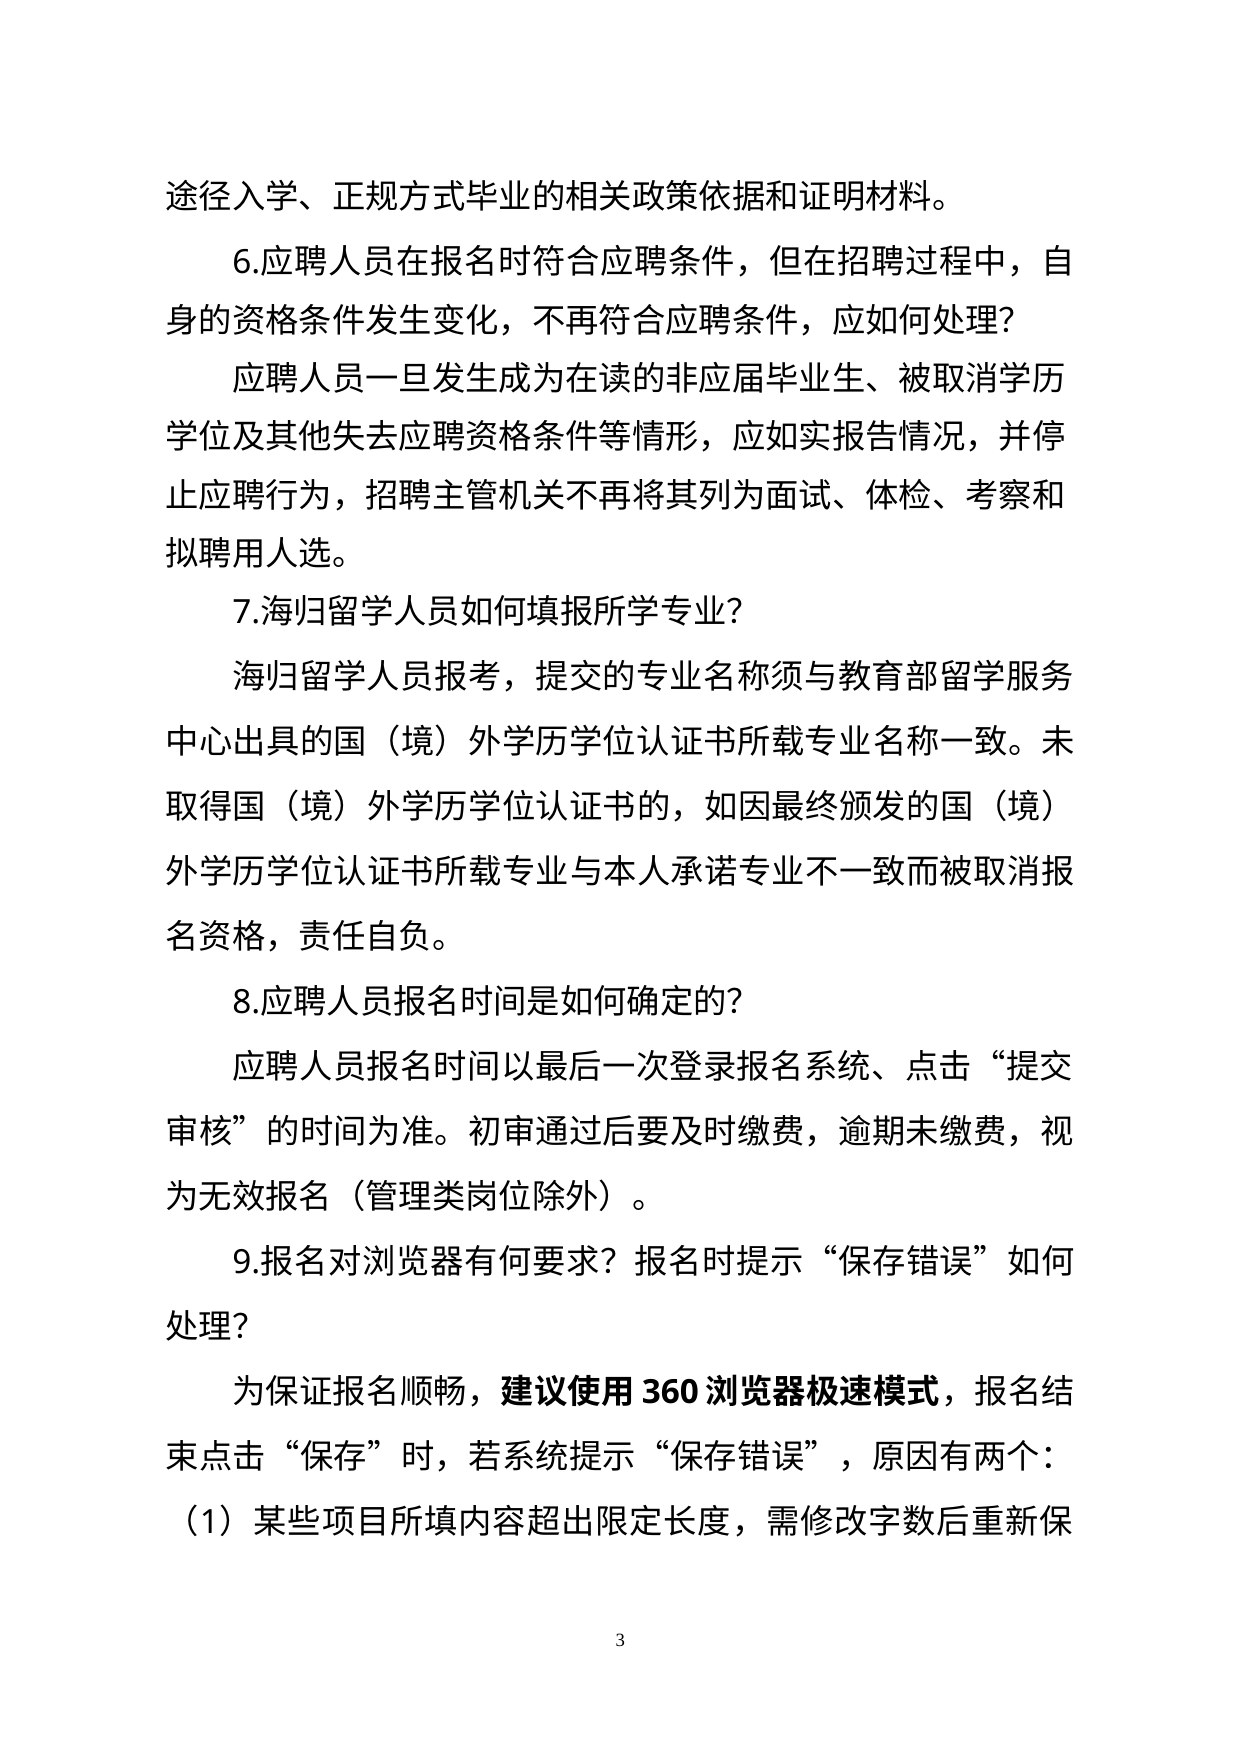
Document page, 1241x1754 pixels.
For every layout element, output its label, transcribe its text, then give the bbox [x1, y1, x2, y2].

text 海归留学人员报考，提交的专业名称须与教育部留学服务中心出具的国（境）外学历学位认证书所载专业名称一致。未取得国（境）外学历学位认证书的，如因最终颁发的国（境）外学历学位认证书所载专业与本人承诺专业不一致而被取消报名资格，责任自负。 [165, 642, 1075, 967]
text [165, 1357, 1075, 1552]
text 7.海归留学人员如何填报所学专业？ [165, 577, 1075, 642]
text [165, 162, 1075, 227]
text 应聘人员报名时间以最后一次登录报名系统、点击“提交审核”的时间为准。初审通过后要及时缴费，逾期未缴费，视为无效报名（管理类岗位除外）。 [165, 1032, 1075, 1227]
text 8.应聘人员报名时间是如何确定的？ [165, 967, 1075, 1032]
text 应聘人员一旦发生成为在读的非应届毕业生、被取消学历学位及其他失去应聘资格条件等情形，应如实报告情况，并停止应聘行为，招聘主管机关不再将其列为面试、体检、考察和拟聘用人选。 [165, 344, 1075, 577]
text 6.应聘人员在报名时符合应聘条件，但在招聘过程中，自身的资格条件发生变化，不再符合应聘条件，应如何处理？ [165, 227, 1075, 344]
text 9.报名对浏览器有何要求？报名时提示“保存错误”如何处理？ [165, 1227, 1075, 1357]
